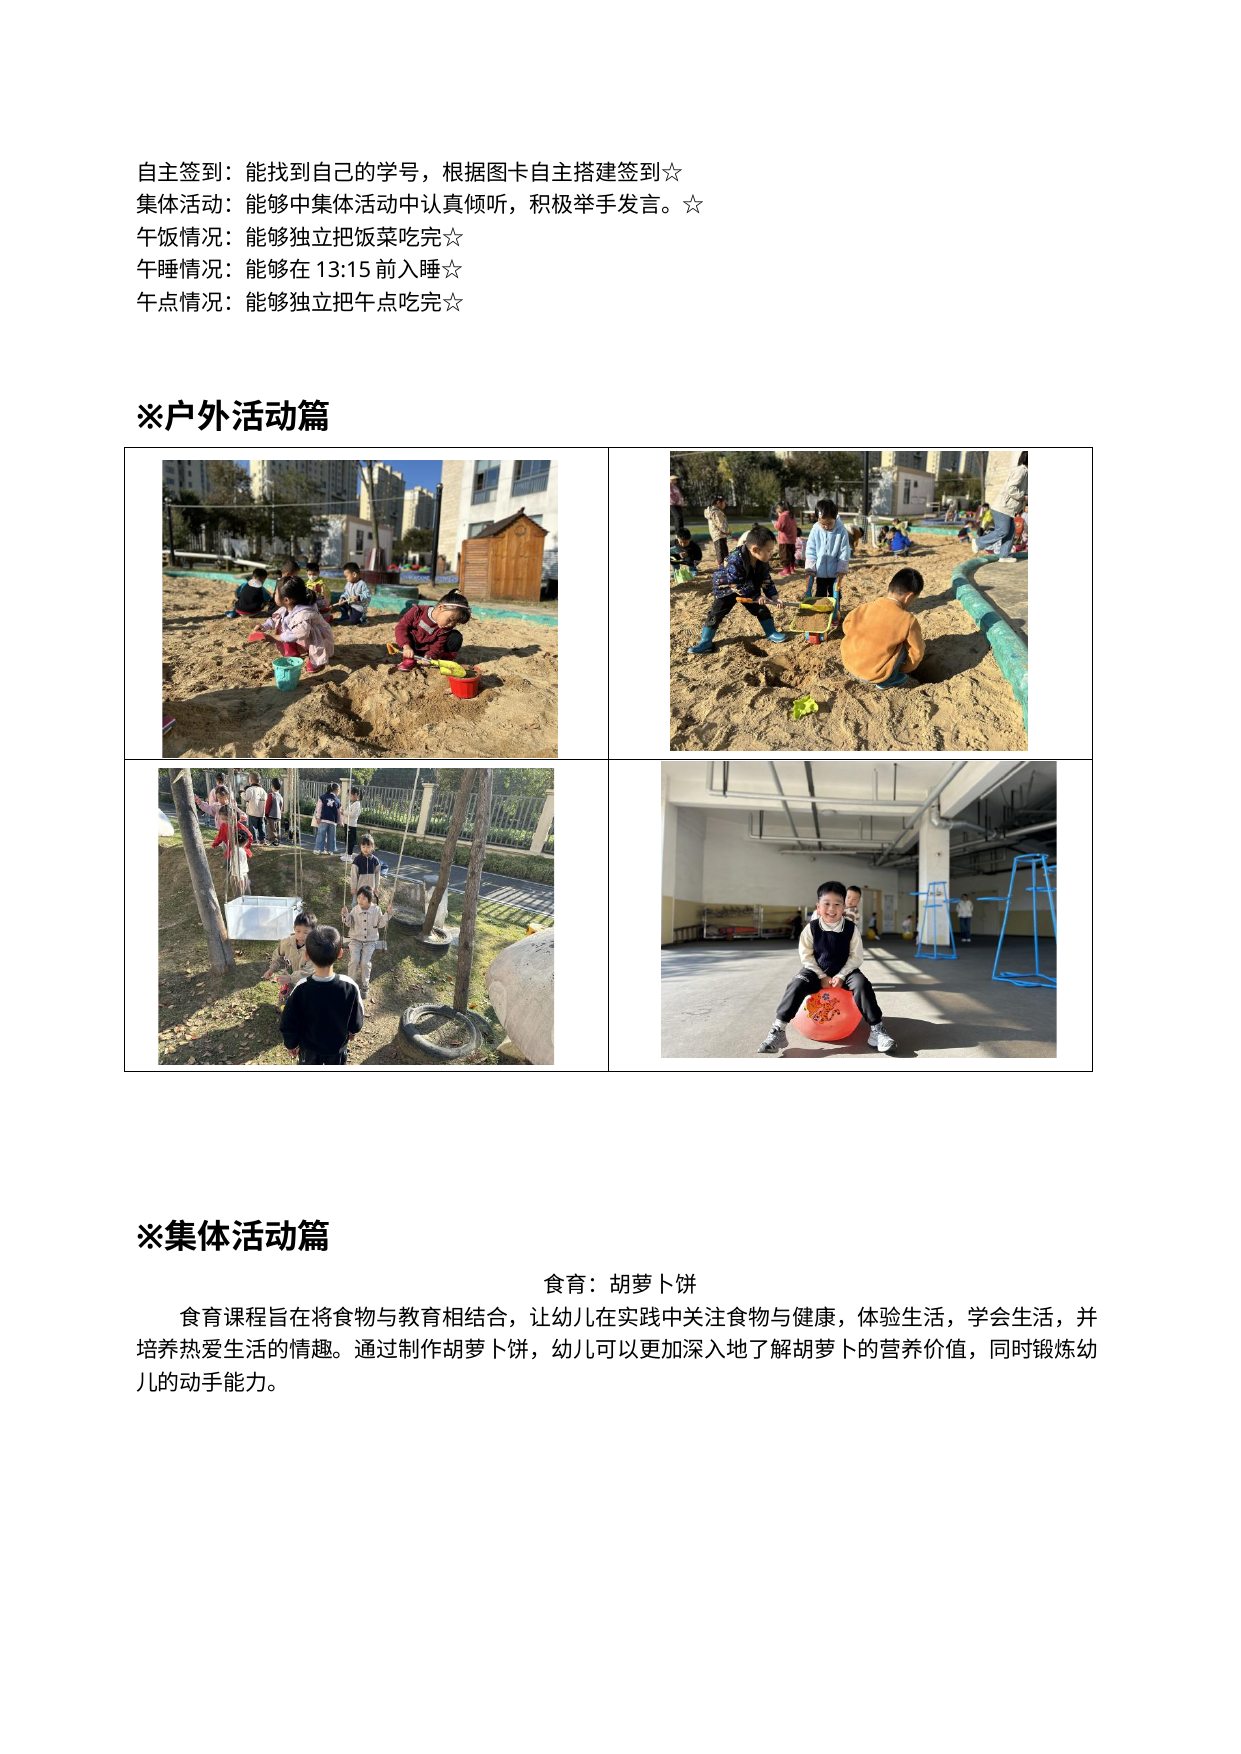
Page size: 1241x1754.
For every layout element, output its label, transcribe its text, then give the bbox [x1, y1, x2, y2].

text 午饭情况：能够独立把饭菜吃完☆ [136, 219, 1104, 252]
text ※集体活动篇 [136, 1202, 1104, 1267]
picture [670, 451, 1028, 751]
table_header [609, 448, 1092, 759]
text 午睡情况：能够在13:15前入睡☆ [136, 252, 1104, 284]
text 食育课程旨在将食物与教育相结合，让幼儿在实践中关注食物与健康，体验生活，学会生活，并培养热爱生活的情趣。通过制作胡萝卜饼，幼儿可以更加深入地了解胡萝卜的营养价值，同时锻炼幼儿的动手能力。 [136, 1299, 1104, 1397]
text 午点情况：能够独立把午点吃完☆ [136, 284, 1104, 317]
text 集体活动：能够中集体活动中认真倾听，积极举手发言。☆ [136, 187, 1104, 219]
picture [162, 460, 558, 758]
text 食育：胡萝卜饼 [136, 1267, 1104, 1299]
picture [661, 761, 1057, 1058]
text ※户外活动篇 [136, 382, 1104, 447]
table_cell [125, 760, 608, 1071]
table_cell [609, 760, 1092, 1071]
text 自主签到：能找到自己的学号，根据图卡自主搭建签到☆ [136, 154, 1104, 187]
table_header [125, 448, 608, 759]
picture [158, 768, 555, 1065]
